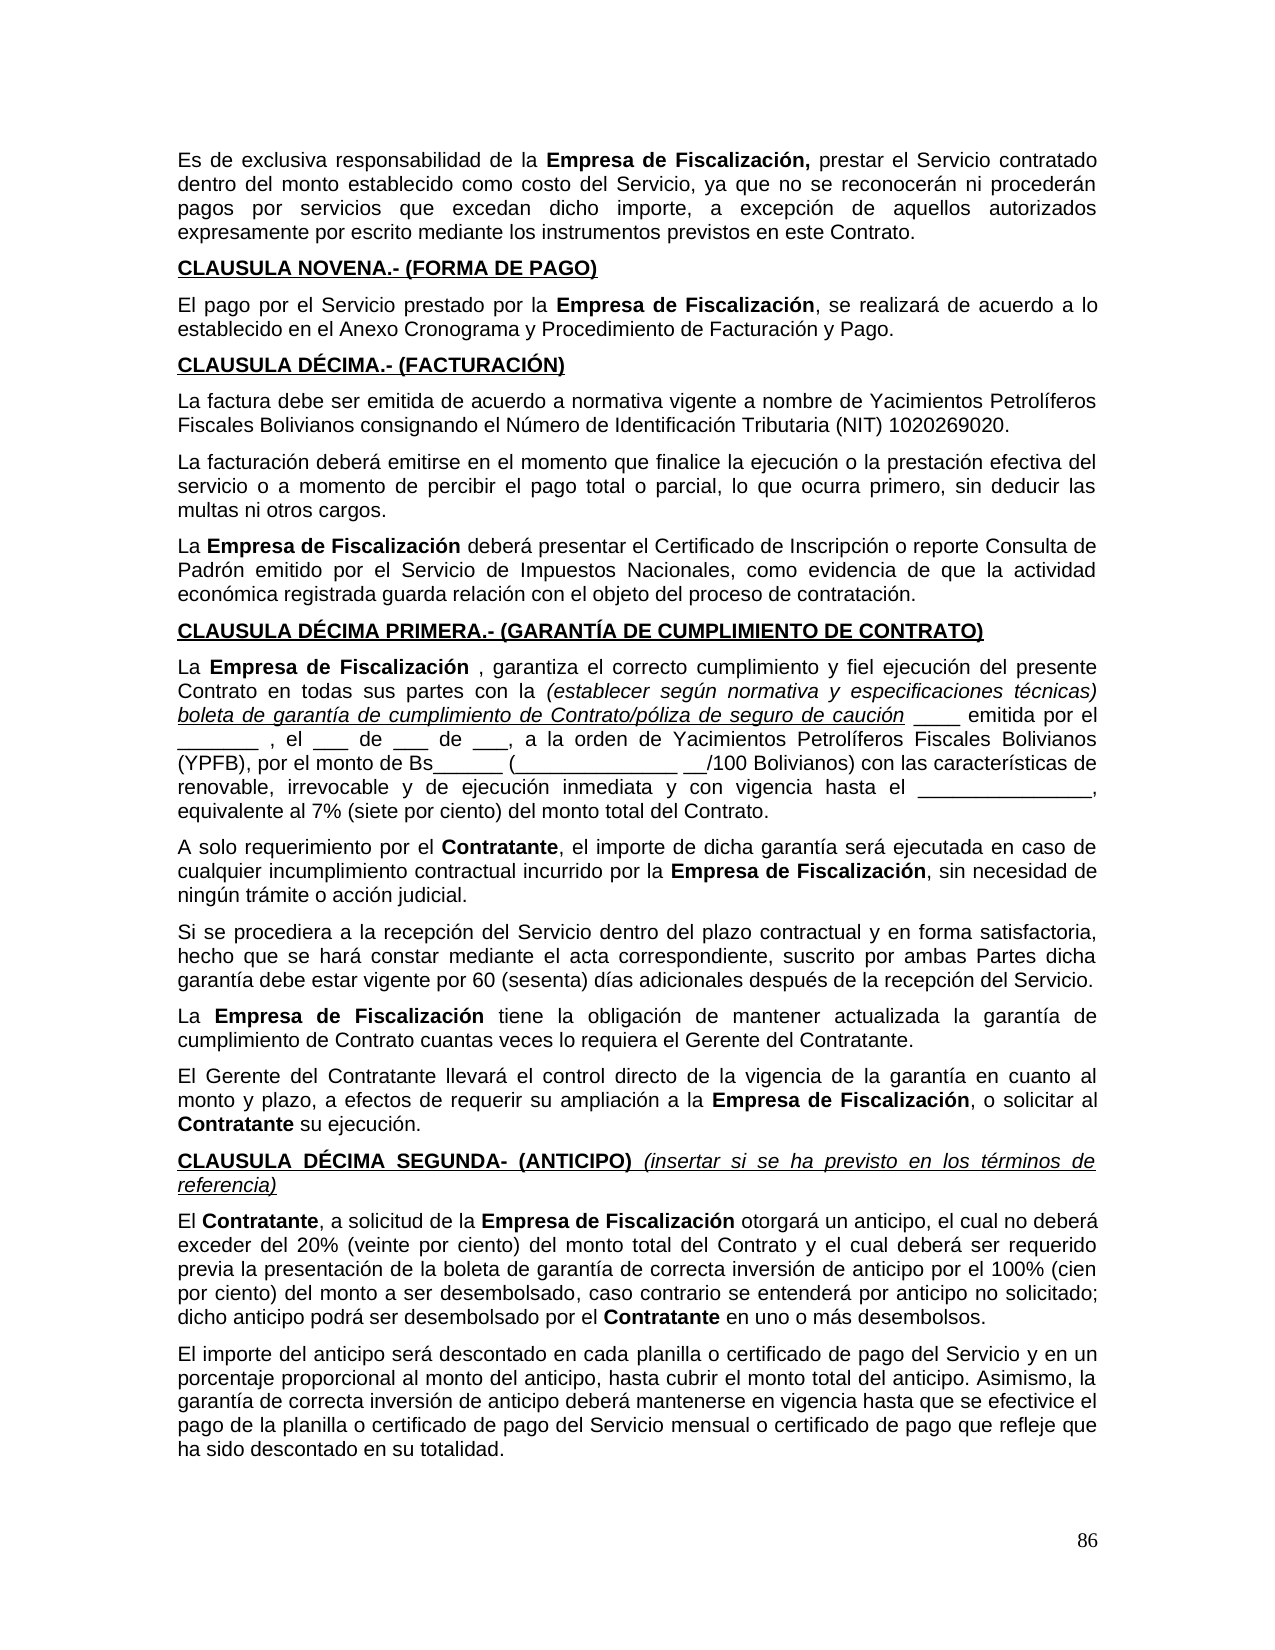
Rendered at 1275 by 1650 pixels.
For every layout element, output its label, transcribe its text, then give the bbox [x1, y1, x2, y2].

text La Empresa de Fiscalización , garantiza el correcto cumplimiento y fiel ejecución del presente Contrato en todas sus partes con la (establecer según normativa y especificaciones técnicas) boleta de garantía de cumplimiento de Contrato/póliza de seguro de caución ____ emitida por el _______ , el ___ de ___ de ___, a la orden de Yacimientos Petrolíferos Fiscales Bolivianos (YPFB), por el monto de Bs______ (______________ __/100 Bolivianos) con las características de renovable, irrevocable y de ejecución inmediata y con vigencia hasta el _______________, equivalente al 7% (siete por ciento) del monto total del Contrato. [177, 655, 1098, 823]
text Si se procediera a la recepción del Servicio dentro del plazo contractual y en forma satisfactoria, hecho que se hará constar mediante el acta correspondiente, suscrito por ambas Partes dicha garantía debe estar vigente por 60 (sesenta) días adicionales después de la recepción del Servicio. [177, 919, 1098, 991]
text CLAUSULA DÉCIMA.- (FACTURACIÓN) [177, 353, 1098, 377]
text Es de exclusiva responsabilidad de la Empresa de Fiscalización, prestar el Servicio contratado dentro del monto establecido como costo del Servicio, ya que no se reconocerán ni procederán pagos por servicios que excedan dicho importe, a excepción de aquellos autorizados expresamente por escrito mediante los instrumentos previstos en este Contrato. [177, 148, 1098, 243]
text El Gerente del Contratante llevará el control directo de la vigencia de la garantía en cuanto al monto y plazo, a efectos de requerir su ampliación a la Empresa de Fiscalización, o solicitar al Contratante su ejecución. [177, 1064, 1098, 1136]
text La facturación deberá emitirse en el momento que finalice la ejecución o la prestación efectiva del servicio o a momento de percibir el pago total o parcial, lo que ocurra primero, sin deducir las multas ni otros cargos. [177, 450, 1098, 522]
text La factura debe ser emitida de acuerdo a normativa vigente a nombre de Yacimientos Petrolíferos Fiscales Bolivianos consignando el Número de Identificación Tributaria (NIT) 1020269020. [177, 389, 1098, 437]
text A solo requerimiento por el Contratante, el importe de dicha garantía será ejecutada en caso de cualquier incumplimiento contractual incurrido por la Empresa de Fiscalización, sin necesidad de ningún trámite o acción judicial. [177, 835, 1098, 907]
text La Empresa de Fiscalización deberá presentar el Certificado de Inscripción o reporte Consulta de Padrón emitido por el Servicio de Impuestos Nacionales, como evidencia de que la actividad económica registrada guarda relación con el objeto del proceso de contratación. [177, 534, 1098, 606]
text El pago por el Servicio prestado por la Empresa de Fiscalización, se realizará de acuerdo a lo establecido en el Anexo Cronograma y Procedimiento de Facturación y Pago. [177, 292, 1098, 340]
text El Contratante, a solicitud de la Empresa de Fiscalización otorgará un anticipo, el cual no deberá exceder del 20% (veinte por ciento) del monto total del Contrato y el cual deberá ser requerido previa la presentación de la boleta de garantía de correcta inversión de anticipo por el 100% (cien por ciento) del monto a ser desembolsado, caso contrario se entenderá por anticipo no solicitado; dicho anticipo podrá ser desembolsado por el Contratante en uno o más desembolsos. [177, 1209, 1098, 1329]
text CLAUSULA NOVENA.- (FORMA DE PAGO) [177, 256, 1098, 280]
text CLAUSULA DÉCIMA SEGUNDA- (ANTICIPO) (insertar si se ha previsto en los términos de referencia) [177, 1149, 1098, 1197]
text La Empresa de Fiscalización tiene la obligación de mantener actualizada la garantía de cumplimiento de Contrato cuantas veces lo requiera el Gerente del Contratante. [177, 1004, 1098, 1052]
text CLAUSULA DÉCIMA PRIMERA.- (GARANTÍA DE CUMPLIMIENTO DE CONTRATO) [177, 618, 1098, 642]
text El importe del anticipo será descontado en cada planilla o certificado de pago del Servicio y en un porcentaje proporcional al monto del anticipo, hasta cubrir el monto total del anticipo. Asimismo, la garantía de correcta inversión de anticipo deberá mantenerse en vigencia hasta que se efectivice el pago de la planilla o certificado de pago del Servicio mensual o certificado de pago que refleje que ha sido descontado en su totalidad. [177, 1341, 1098, 1461]
